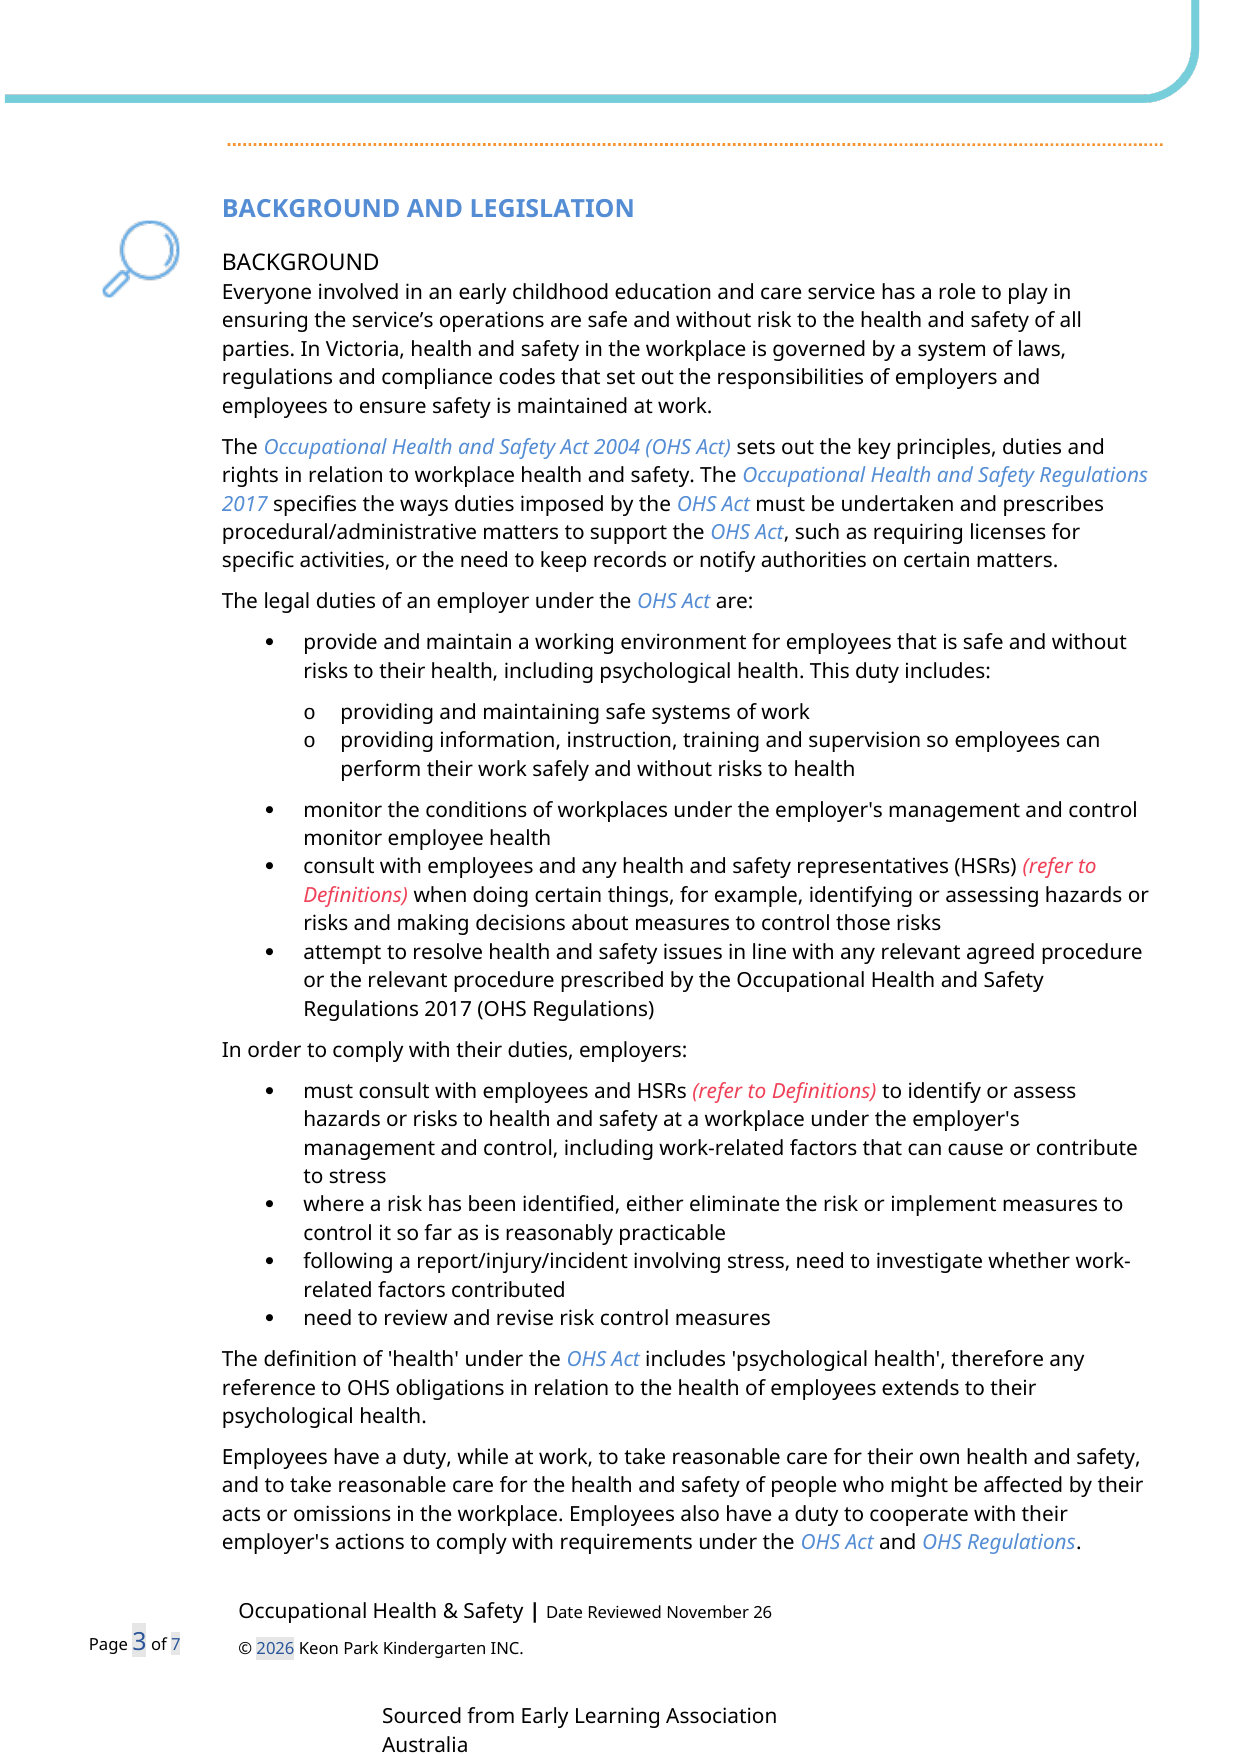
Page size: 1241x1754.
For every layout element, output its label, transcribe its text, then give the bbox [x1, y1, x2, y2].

text must consult with employees and HSRs (refer to Definitions) to identify or assess hazards or risks to health and safety at a workplace under the employer's management and control, including work-related factors that can cause or contribute to stress [266, 1076, 1152, 1189]
text The legal duties of an employer under the OHS Act are: [222, 586, 1152, 615]
text Employees have a duty, while at work, to take reasonable care for their own health and safety, and to take reasonable care for the health and safety of people who might be affected by their acts or omissions in the workplace. Employees also have a duty to cooperate with their employer's actions to comply with requirements under the OHS Act and OHS Regulations. [222, 1442, 1152, 1556]
subtitle Background [222, 246, 1152, 277]
text where a risk has been identified, either eliminate the risk or implement measures to control it so far as is reasonably practicable [266, 1189, 1152, 1246]
picture [4, 0, 1241, 126]
text Background and Legislation [222, 191, 1152, 225]
text consult with employees and any health and safety representatives (HSRs) (refer to Definitions) when doing certain things, for example, identifying or assessing hazards or risks and making decisions about measures to control those risks [266, 852, 1152, 937]
picture [72, 191, 208, 327]
text The Occupational Health and Safety Act 2004 (OHS Act) sets out the key principles, duties and rights in relation to workplace health and safety. The Occupational Health and Safety Regulations 2017 specifies the ways duties imposed by the OHS Act must be undertaken and prescribes procedural/administrative matters to support the OHS Act, such as requiring licenses for specific activities, or the need to keep records or notify authorities on certain matters. [222, 432, 1152, 574]
text attempt to resolve health and safety issues in line with any relevant agreed procedure or the relevant procedure prescribed by the Occupational Health and Safety Regulations 2017 (OHS Regulations) [266, 937, 1152, 1022]
text providing information, instruction, training and supervision so employees can perform their work safely and without risks to health [303, 725, 1152, 782]
text The definition of 'health' under the OHS Act includes 'psychological health', therefore any reference to OHS obligations in relation to the health of employees extends to their psychological health. [222, 1344, 1152, 1429]
text need to review and revise risk control measures [266, 1303, 1152, 1332]
text provide and maintain a working environment for employees that is safe and without risks to their health, including psychological health. This duty includes: [266, 627, 1152, 684]
text In order to comply with their duties, employers: [222, 1035, 1152, 1063]
text Everyone involved in an early childhood education and care service has a role to play in ensuring the service’s operations are safe and without risk to the health and safety of all parties. In Victoria, health and safety in the workplace is governed by a system of laws, regulations and compliance codes that set out the responsibilities of employers and employees to ensure safety is maintained at work. [222, 277, 1152, 419]
text providing and maintaining safe systems of work [303, 697, 1152, 725]
text following a report/injury/incident involving stress, need to investigate whether work-related factors contributed [266, 1246, 1152, 1303]
text monitor the conditions of workplaces under the employer's management and control monitor employee health [266, 795, 1152, 852]
